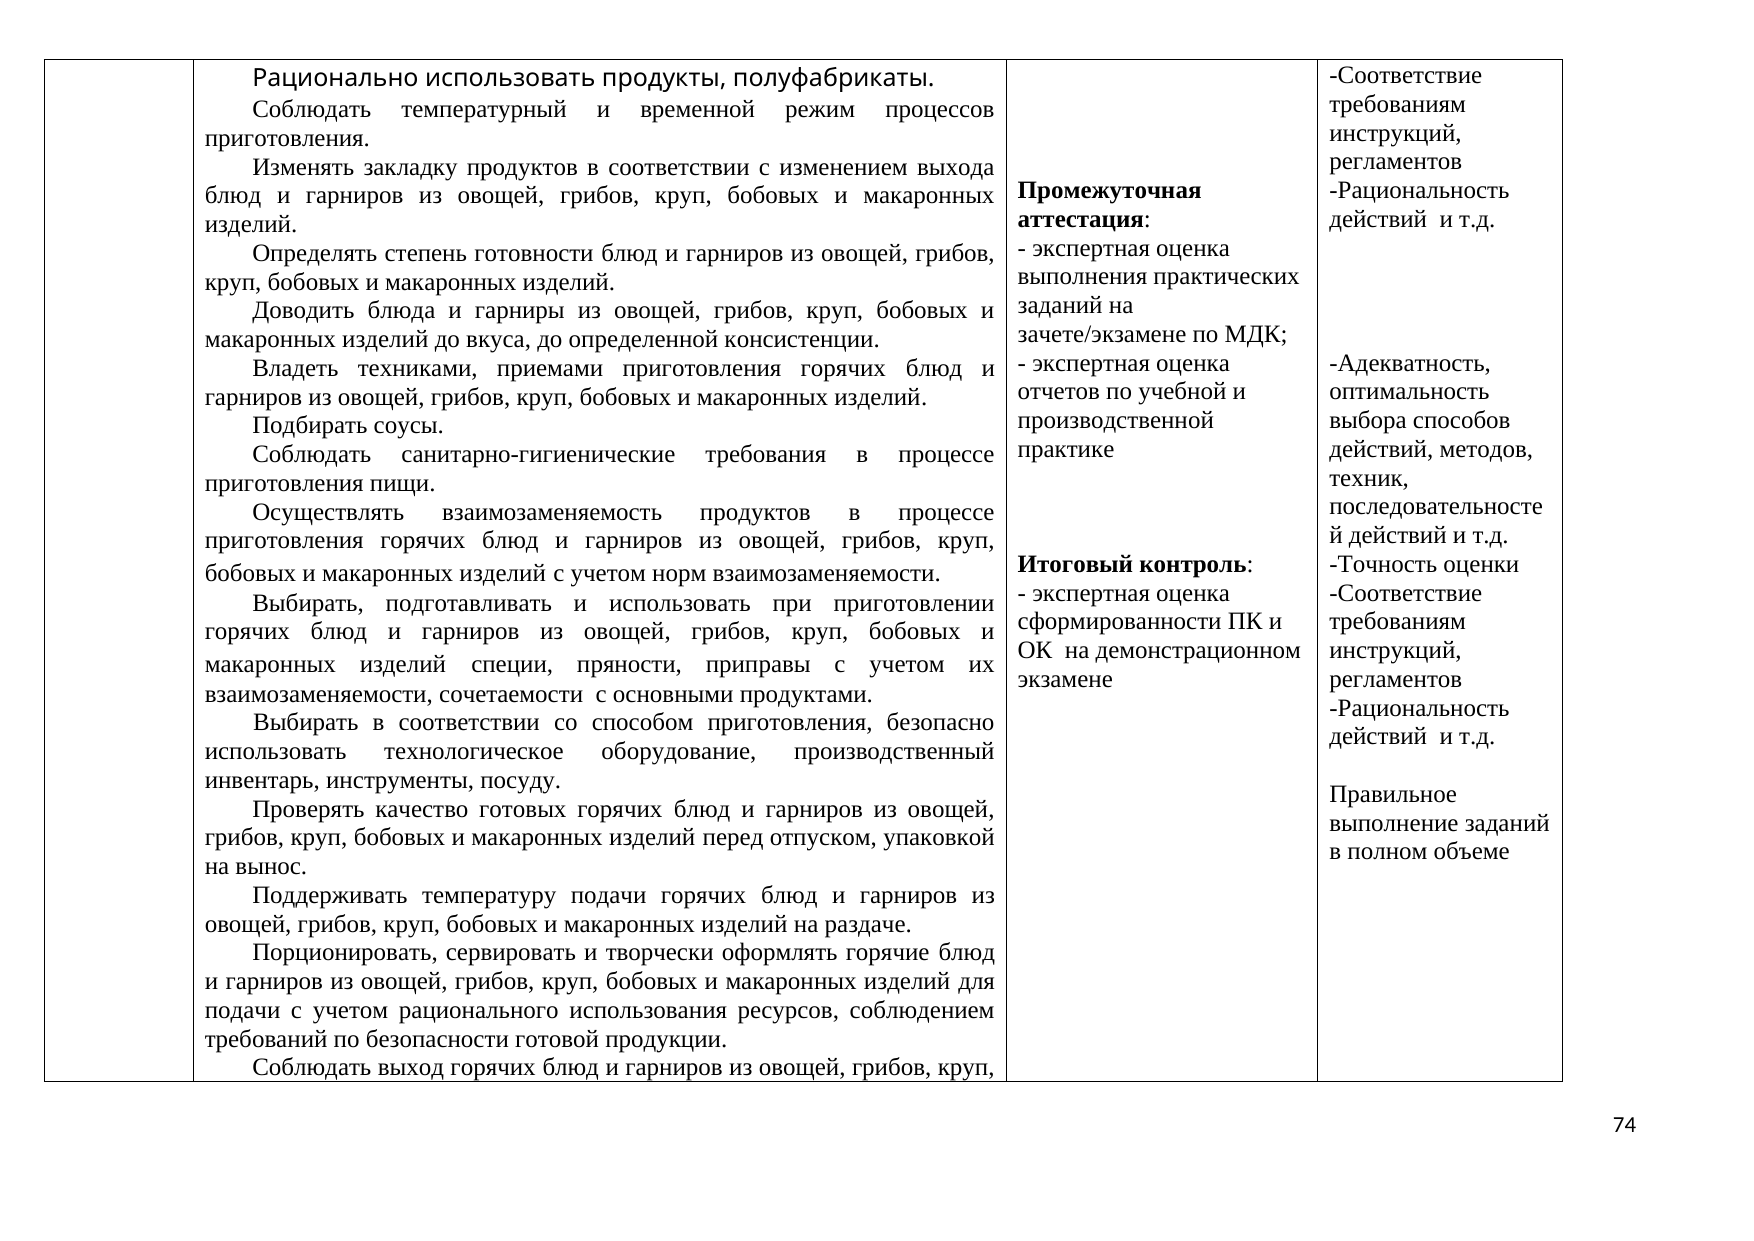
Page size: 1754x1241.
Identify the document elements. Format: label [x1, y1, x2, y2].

table_cell [1007, 60, 1317, 1081]
table_cell [1318, 60, 1562, 1081]
table_cell [194, 60, 1006, 1081]
